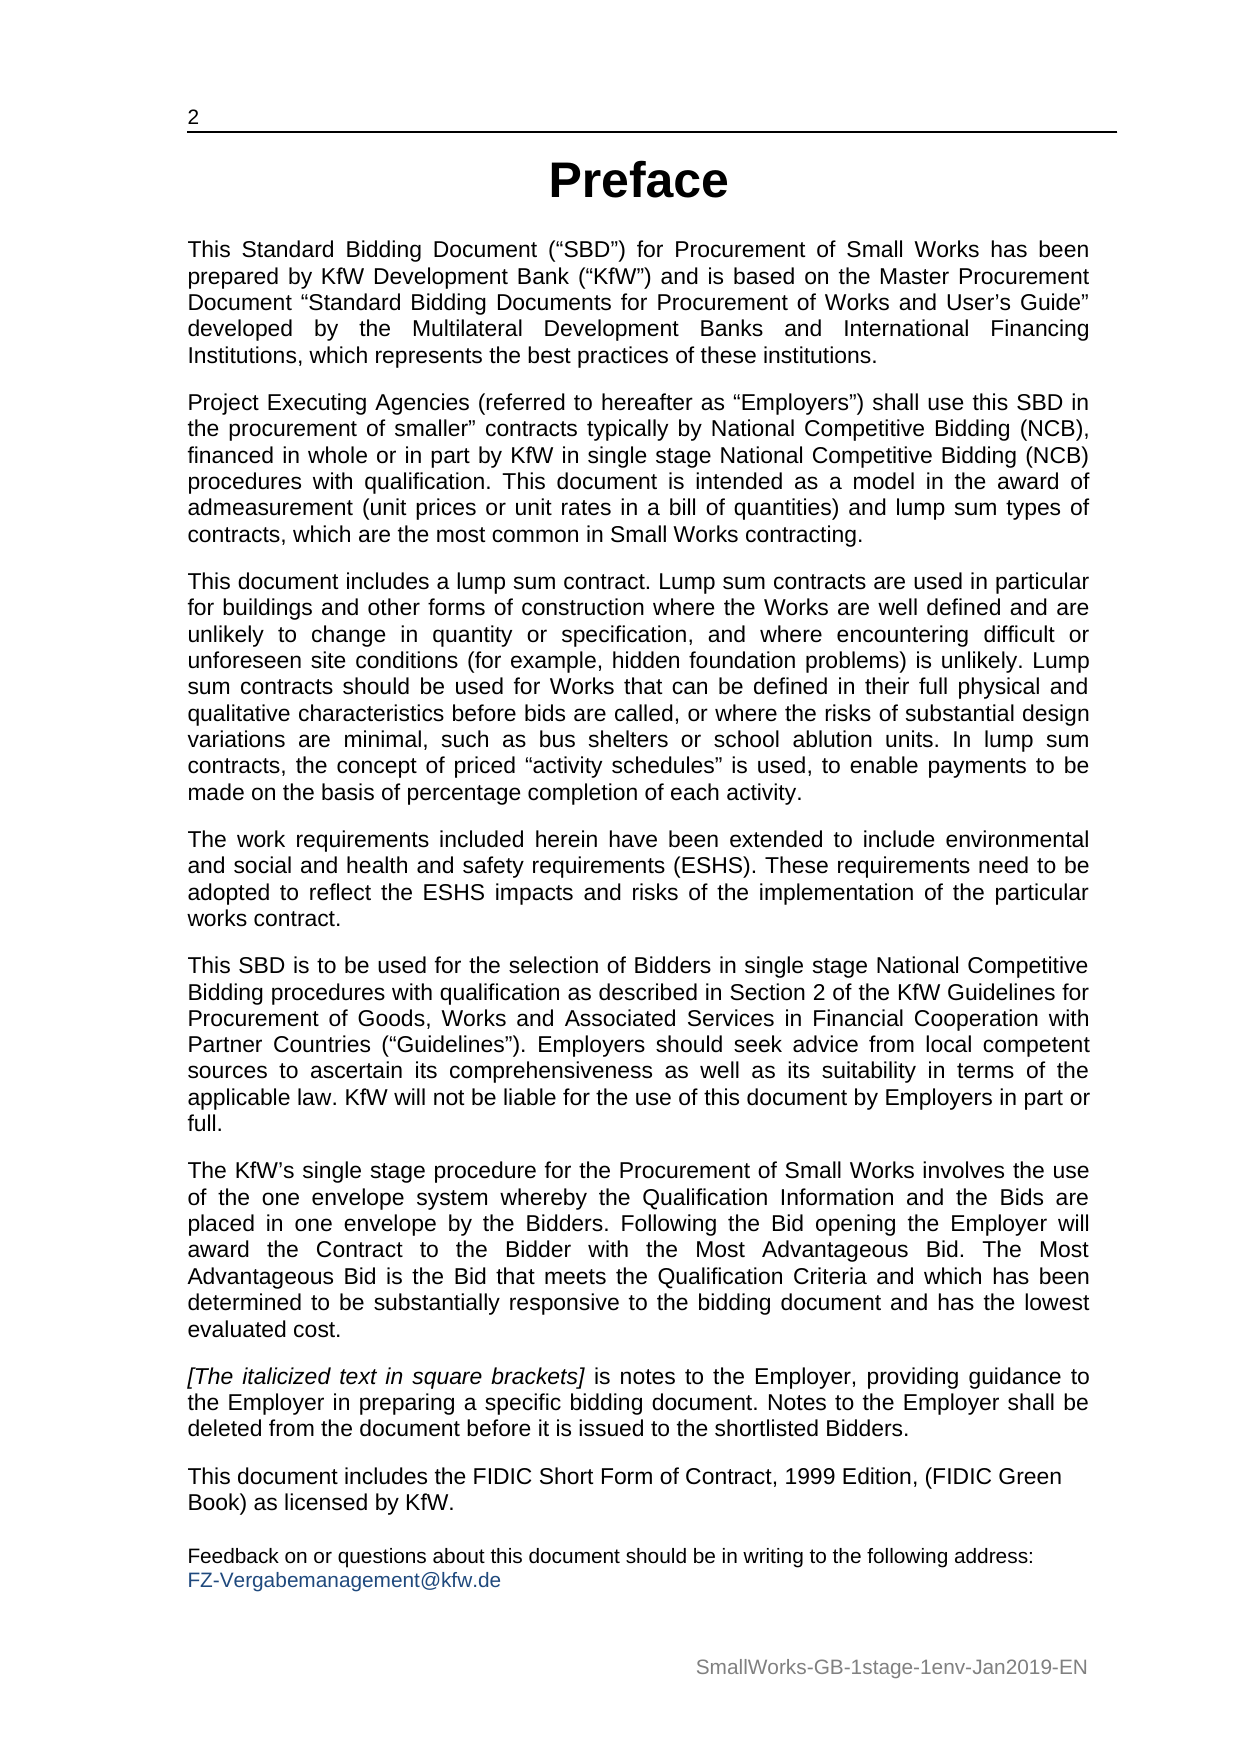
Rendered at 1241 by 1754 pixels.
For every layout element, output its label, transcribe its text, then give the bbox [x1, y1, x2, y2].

text FZ-Vergabemanagement@kfw.de [187, 1568, 1090, 1592]
text This Standard Bidding Document (“SBD”) for Procurement of Small Works has been prepared by KfW Development Bank (“KfW”) and is based on the Master Procurement Document “Standard Bidding Documents for Procurement of Works and User’s Guide” developed by the Multilateral Development Banks and International Financing Institutions, which represents the best practices of these institutions. [187, 236, 1090, 368]
text Project Executing Agencies (referred to hereafter as “Employers”) shall use this SBD in the procurement of smaller” contracts typically by National Competitive Bidding (NCB), financed in whole or in part by KfW in single stage National Competitive Bidding (NCB) procedures with qualification. This document is intended as a model in the award of admeasurement (unit prices or unit rates in a bill of quantities) and lump sum types of contracts, which are the most common in Small Works contracting. [187, 389, 1090, 547]
text Feedback on or questions about this document should be in writing to the following address: [187, 1544, 1090, 1568]
text [The italicized text in square brackets] is notes to the Employer, providing guidance to the Employer in preparing a specific bidding document. Notes to the Employer shall be deleted from the document before it is issued to the shortlisted Bidders. [187, 1363, 1090, 1442]
text The work requirements included herein have been extended to include environmental and social and health and safety requirements (ESHS). These requirements need to be adopted to reflect the ESHS impacts and risks of the implementation of the particular works contract. [187, 826, 1090, 931]
text This document includes the FIDIC Short Form of Contract, 1999 Edition, (FIDIC Green Book) as licensed by KfW. [187, 1463, 1090, 1515]
text This SBD is to be used for the selection of Bidders in single stage National Competitive Bidding procedures with qualification as described in Section 2 of the KfW Guidelines for Procurement of Goods, Works and Associated Services in Financial Cooperation with Partner Countries (“Guidelines”). Employers should seek advice from local competent sources to ascertain its comprehensiveness as well as its suitability in terms of the applicable law. KfW will not be liable for the use of this document by Employers in part or full. [187, 952, 1090, 1137]
text The KfW’s single stage procedure for the Procurement of Small Works involves the use of the one envelope system whereby the Qualification Information and the Bids are placed in one envelope by the Bidders. Following the Bid opening the Employer will award the Contract to the Bidder with the Most Advantageous Bid. The Most Advantageous Bid is the Bid that meets the Qualification Criteria and which has been determined to be substantially responsive to the bidding document and has the lowest evaluated cost. [187, 1157, 1090, 1342]
text This document includes a lump sum contract. Lump sum contracts are used in particular for buildings and other forms of construction where the Works are well defined and are unlikely to change in quantity or specification, and where encountering difficult or unforeseen site conditions (for example, hidden foundation problems) is unlikely. Lump sum contracts should be used for Works that can be defined in their full physical and qualitative characteristics before bids are called, or where the risks of substantial design variations are minimal, such as bus shelters or school ablution units. In lump sum contracts, the concept of priced “activity schedules” is used, to enable payments to be made on the basis of percentage completion of each activity. [187, 568, 1090, 805]
text Preface [187, 150, 1090, 207]
